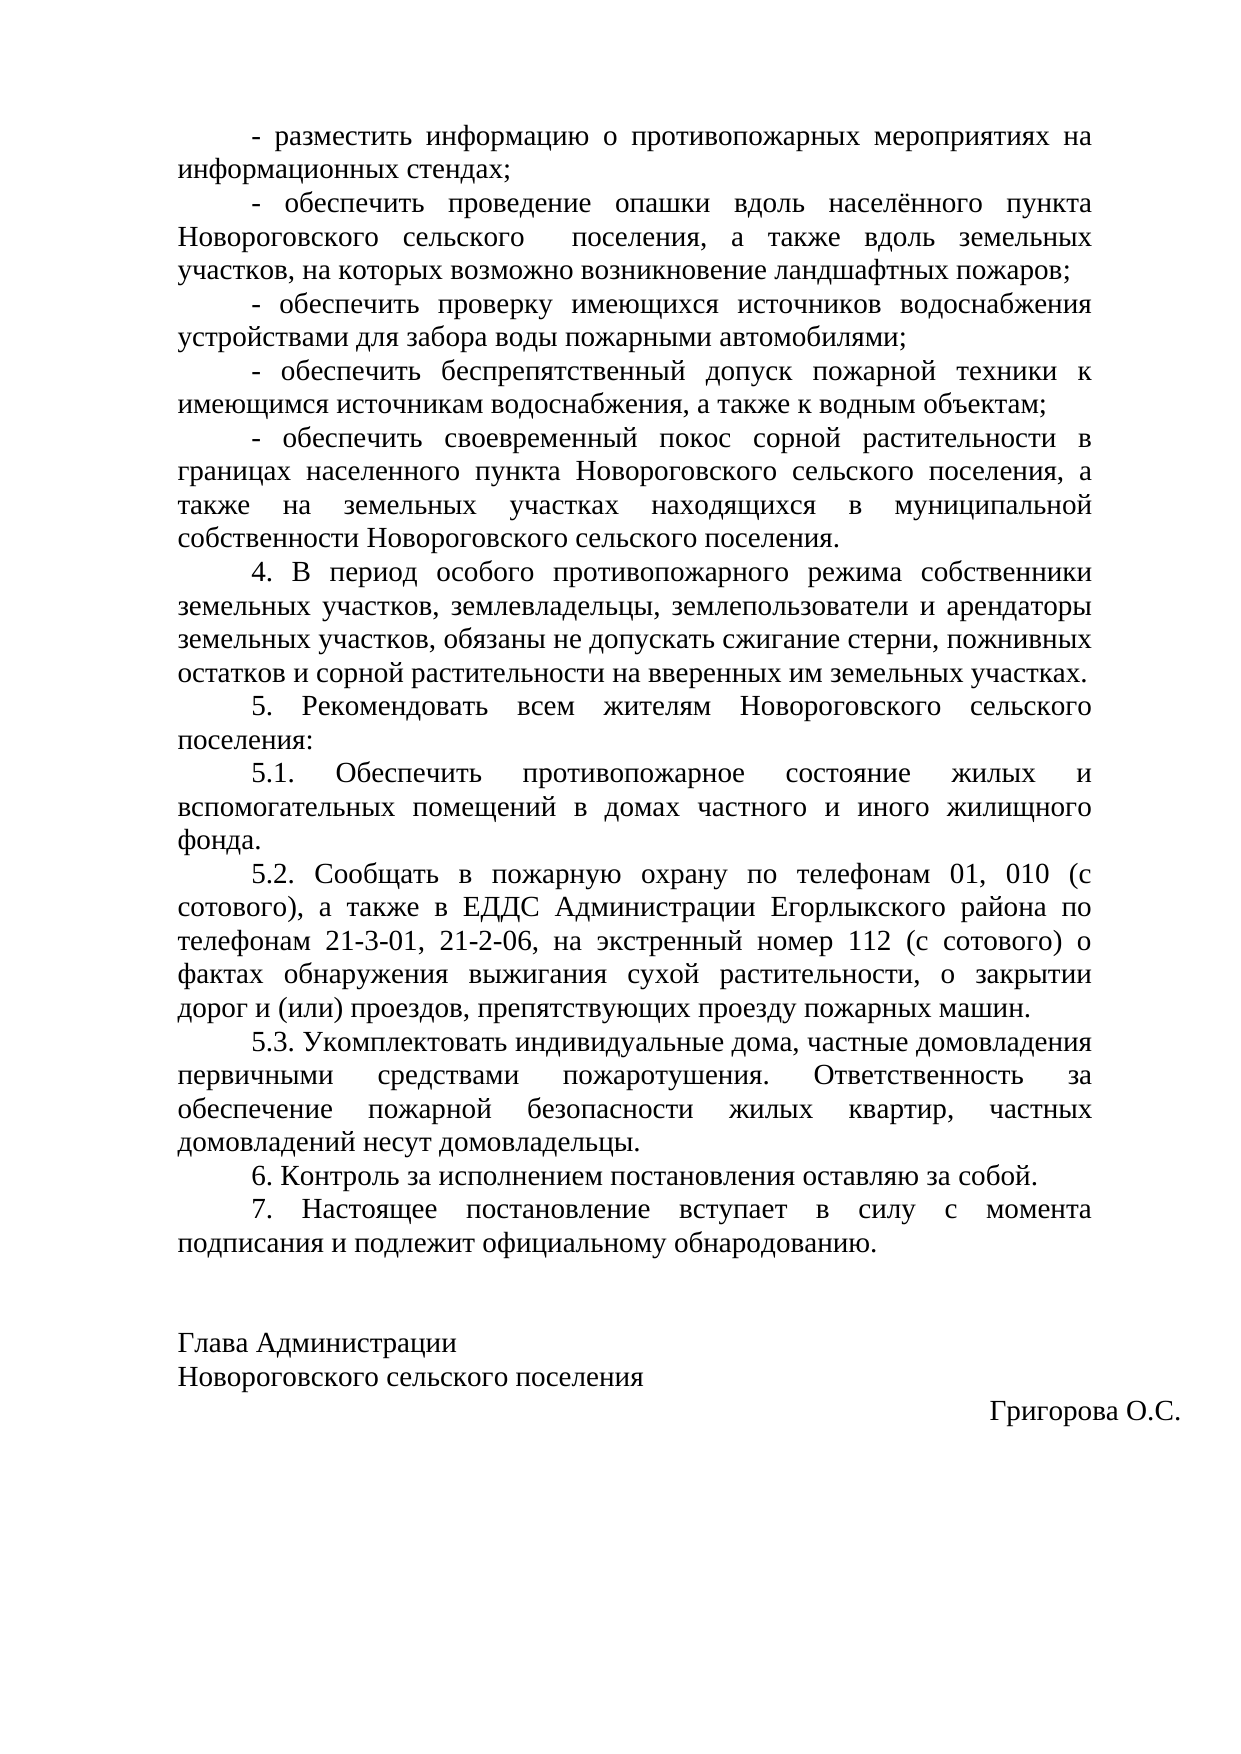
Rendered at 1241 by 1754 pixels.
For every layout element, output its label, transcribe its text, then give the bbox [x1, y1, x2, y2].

text 5.2. Сообщать в пожарную охрану по телефонам 01, 010 (с сотового), а также в ЕДДС Администрации Егорлыкского района по телефонам 21-3-01, 21-2-06, на экстренный номер 112 (с сотового) о фактах обнаружения выжигания сухой растительности, о закрытии дорог и (или) проездов, препятствующих проезду пожарных машин. [177, 856, 1093, 1024]
text - обеспечить проверку имеющихся источников водоснабжения устройствами для забора воды пожарными автомобилями; [177, 286, 1093, 353]
text - обеспечить своевременный покос сорной растительности в границах населенного пункта Новороговского сельского поселения, а также на земельных участках находящихся в муниципальной собственности Новороговского сельского поселения. [177, 420, 1093, 554]
text 7. Настоящее постановление вступает в силу с момента подписания и подлежит официальному обнародованию. [177, 1191, 1093, 1258]
text Григорова О.С. [177, 1393, 1093, 1426]
text - обеспечить беспрепятственный допуск пожарной техники к имеющимся источникам водоснабжения, а также к водным объектам; [177, 353, 1093, 420]
text 6. Контроль за исполнением постановления оставляю за собой. [177, 1158, 1093, 1191]
text 5. Рекомендовать всем жителям Новороговского сельского поселения: [177, 688, 1093, 755]
text 5.1. Обеспечить противопожарное состояние жилых и вспомогательных помещений в домах частного и иного жилищного фонда. [177, 755, 1093, 856]
text Новороговского сельского поселения [177, 1359, 1093, 1393]
text - обеспечить проведение опашки вдоль населённого пункта Новороговского сельского поселения, а также вдоль земельных участков, на которых возможно возникновение ландшафтных пожаров; [177, 185, 1093, 286]
text 4. В период особого противопожарного режима собственники земельных участков, землевладельцы, землепользователи и арендаторы земельных участков, обязаны не допускать сжигание стерни, пожнивных остатков и сорной растительности на вверенных им земельных участках. [177, 554, 1093, 688]
text Глава Администрации [177, 1326, 1093, 1359]
text - разместить информацию о противопожарных мероприятиях на информационных стендах; [177, 118, 1093, 185]
text 5.3. Укомплектовать индивидуальные дома, частные домовладения первичными средствами пожаротушения. Ответственность за обеспечение пожарной безопасности жилых квартир, частных домовладений несут домовладельцы. [177, 1024, 1093, 1158]
